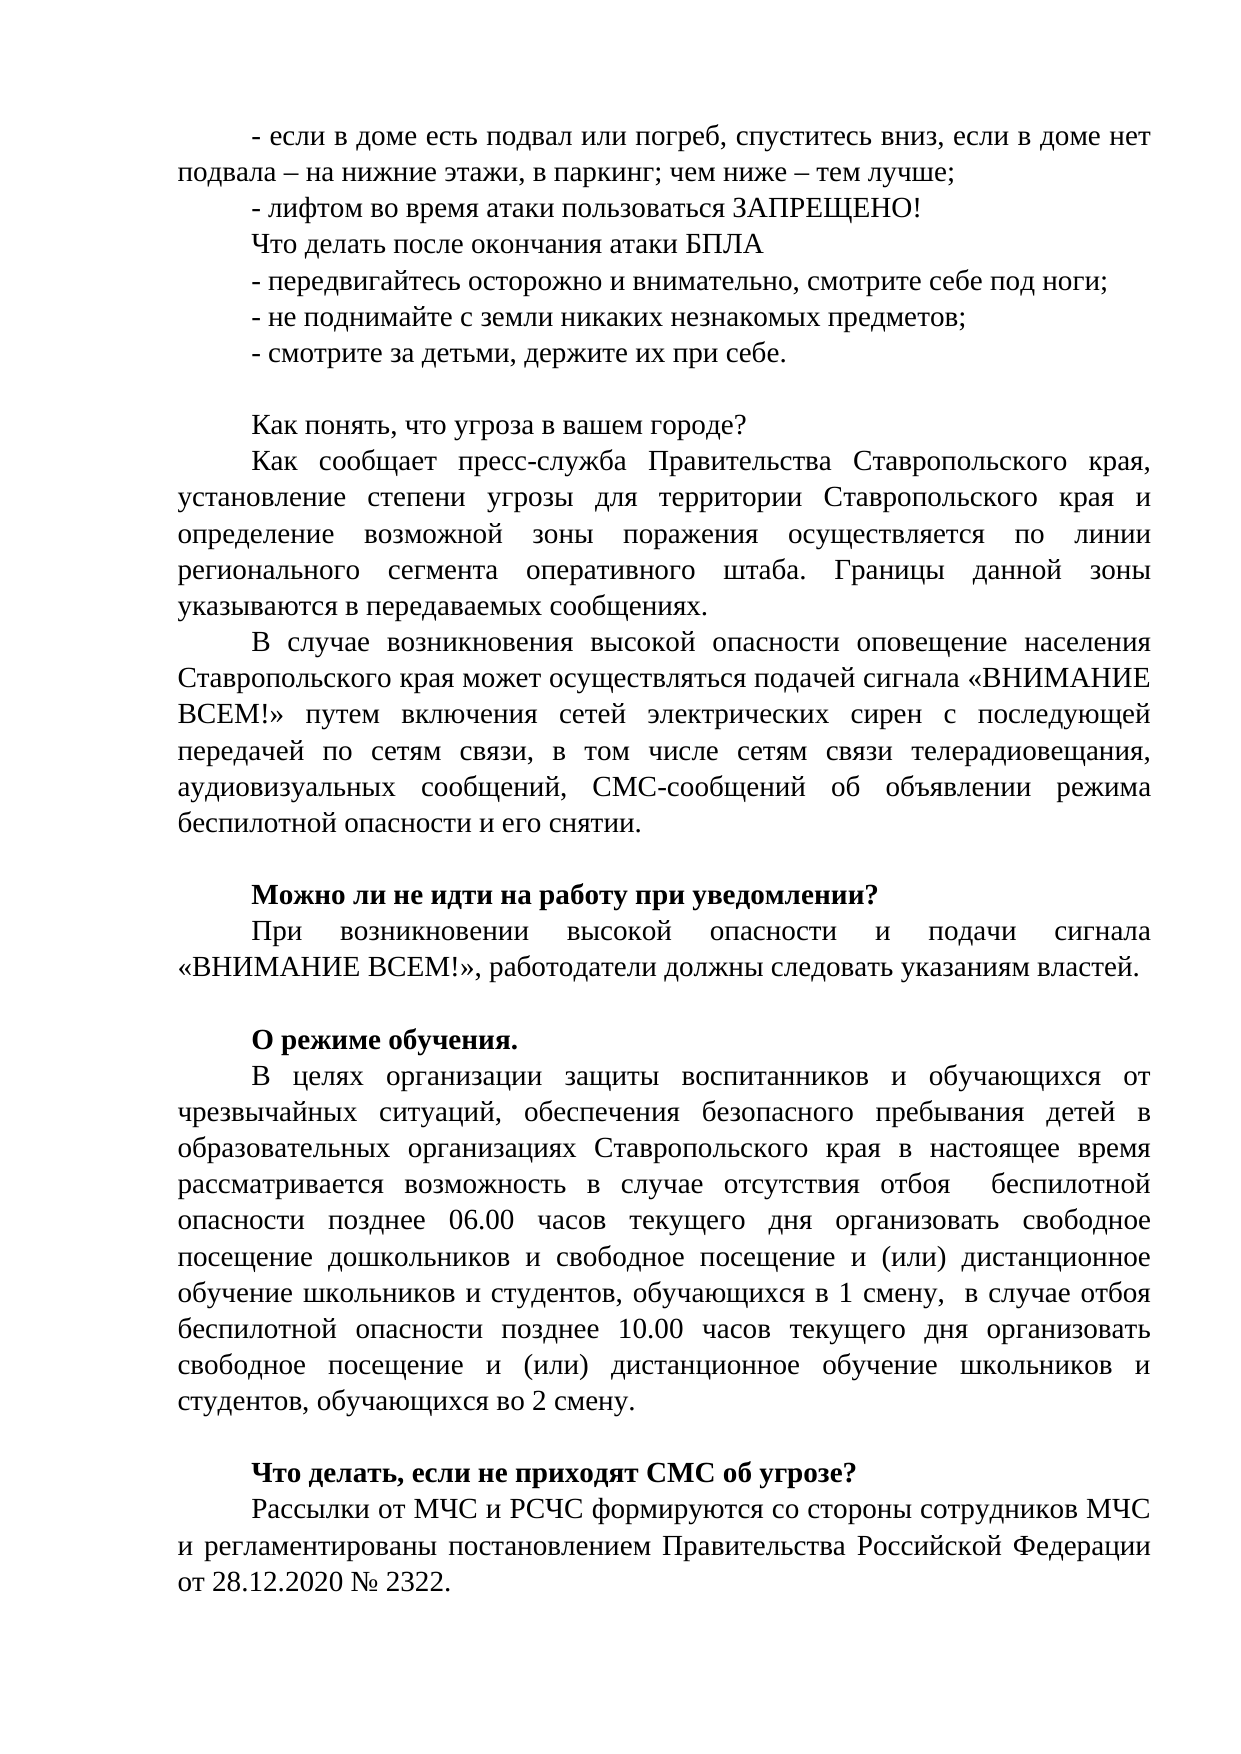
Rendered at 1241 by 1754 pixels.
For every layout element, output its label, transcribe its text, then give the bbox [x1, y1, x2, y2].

text При возникновении высокой опасности и подачи сигнала «ВНИМАНИЕ ВСЕМ!», работодатели должны следовать указаниям властей. [177, 913, 1152, 983]
text В целях организации защиты воспитанников и обучающихся от чрезвычайных ситуаций, обеспечения безопасного пребывания детей в образовательных организациях Ставропольского края в настоящее время рассматривается возможность в случае отсутствия отбоя беспилотной опасности позднее 06.00 часов текущего дня организовать свободное посещение дошкольников и свободное посещение и (или) дистанционное обучение школьников и студентов, обучающихся в 1 смену, в случае отбоя беспилотной опасности позднее 10.00 часов текущего дня организовать свободное посещение и (или) дистанционное обучение школьников и студентов, обучающихся во 2 смену. [177, 1058, 1152, 1417]
text - смотрите за детьми, держите их при себе. [177, 335, 1152, 368]
text Что делать, если не приходят СМС об угрозе? [177, 1456, 1152, 1489]
text О режиме обучения. [177, 1022, 1152, 1055]
text Как понять, что угроза в вашем городе? [177, 407, 1152, 441]
text Что делать после окончания атаки БПЛА [177, 227, 1152, 260]
text В случае возникновения высокой опасности оповещение населения Ставропольского края может осуществляться подачей сигнала «ВНИМАНИЕ ВСЕМ!» путем включения сетей электрических сирен с последующей передачей по сетям связи, в том числе сетям связи телерадиовещания, аудиовизуальных сообщений, СМС-сообщений об объявлении режима беспилотной опасности и его снятии. [177, 624, 1152, 838]
text Можно ли не идти на работу при уведомлении? [177, 877, 1152, 911]
text - лифтом во время атаки пользоваться ЗАПРЕЩЕНО! [177, 190, 1152, 224]
text - передвигайтесь осторожно и внимательно, смотрите себе под ноги; [177, 263, 1152, 296]
text - не поднимайте с земли никаких незнакомых предметов; [177, 299, 1152, 332]
text Рассылки от МЧС и РСЧС формируются со стороны сотрудников МЧС и регламентированы постановлением Правительства Российской Федерации от 28.12.2020 № 2322. [177, 1492, 1152, 1597]
text Как сообщает пресс-служба Правительства Ставропольского края, установление степени угрозы для территории Ставропольского края и определение возможной зоны поражения осуществляется по линии регионального сегмента оперативного штаба. Границы данной зоны указываются в передаваемых сообщениях. [177, 443, 1152, 622]
text - если в доме есть подвал или погреб, спуститесь вниз, если в доме нет подвала – на нижние этажи, в паркинг; чем ниже – тем лучше; [177, 118, 1152, 188]
